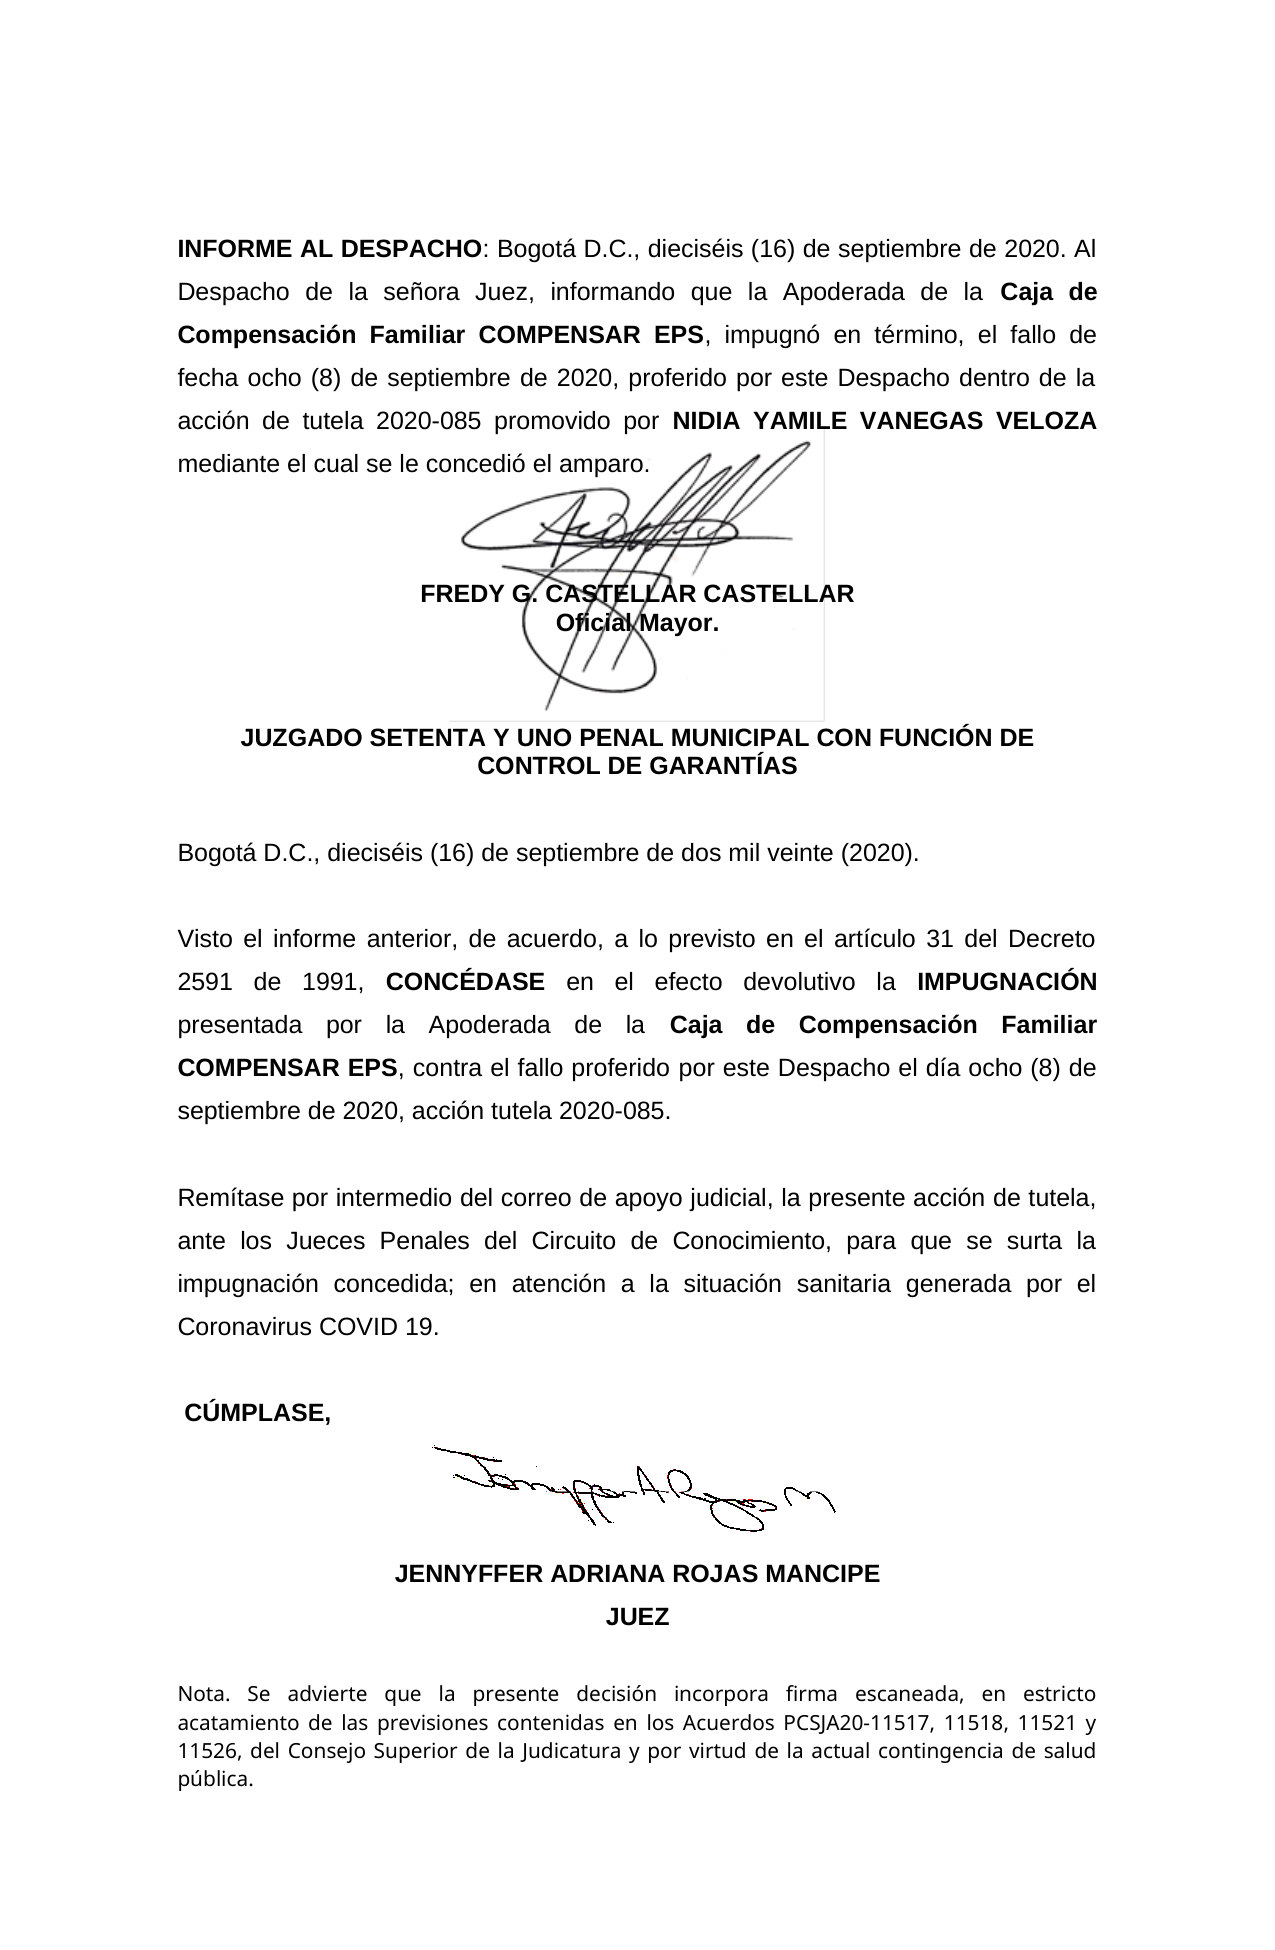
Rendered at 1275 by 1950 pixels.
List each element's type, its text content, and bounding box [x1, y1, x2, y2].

picture [429, 1441, 846, 1543]
subtitle JUZGADO SETENTA Y UNO PENAL MUNICIPAL CON FUNCIÓN DE CONTROL DE GARANTÍAS [177, 723, 1098, 780]
text FREDY G. CASTELLAR CASTELLAR [177, 579, 1098, 608]
text JUEZ [177, 1602, 1098, 1631]
text Visto el informe anterior, de acuerdo, a lo previsto en el artículo 31 del Decreto 2591 de 1991, CONCÉDASE en el efecto devolutivo la IMPUGNACIÓN presentada por la Apoderada de la Caja de Compensación Familiar COMPENSAR EPS, contra el fallo proferido por este Despacho el día ocho (8) de septiembre de 2020, acción tutela 2020-085. [177, 881, 1098, 1125]
text CÚMPLASE, [177, 1398, 1098, 1427]
text Nota. Se advierte que la presente decisión incorpora firma escaneada, en estricto acatamiento de las previsiones contenidas en los Acuerdos PCSJA20-11517, 11518, 11521 y 11526, del Consejo Superior de la Judicatura y por virtud de la actual contingencia de salud pública. [177, 1679, 1098, 1793]
picture [449, 636, 826, 723]
text INFORME AL DESPACHO: Bogotá D.C., dieciséis (16) de septiembre de 2020. Al Despacho de la señora Juez, informando que la Apoderada de la Caja de Compensación Familiar COMPENSAR EPS, impugnó en término, el fallo de fecha ocho (8) de septiembre de 2020, proferido por este Despacho dentro de la acción de tutela 2020-085 promovido por NIDIA YAMILE VANEGAS VELOZA mediante el cual se le concedió el amparo. [177, 234, 1098, 478]
picture [449, 478, 826, 579]
text Remítase por intermedio del correo de apoyo judicial, la presente acción de tutela, ante los Jueces Penales del Circuito de Conocimiento, para que se surta la impugnación concedida; en atención a la situación sanitaria generada por el Coronavirus COVID 19. [177, 1183, 1098, 1341]
text Bogotá D.C., dieciséis (16) de septiembre de dos mil veinte (2020). [177, 838, 1098, 866]
text JENNYFFER ADRIANA ROJAS MANCIPE [177, 1559, 1098, 1588]
text Oficial Mayor. [177, 608, 1098, 636]
